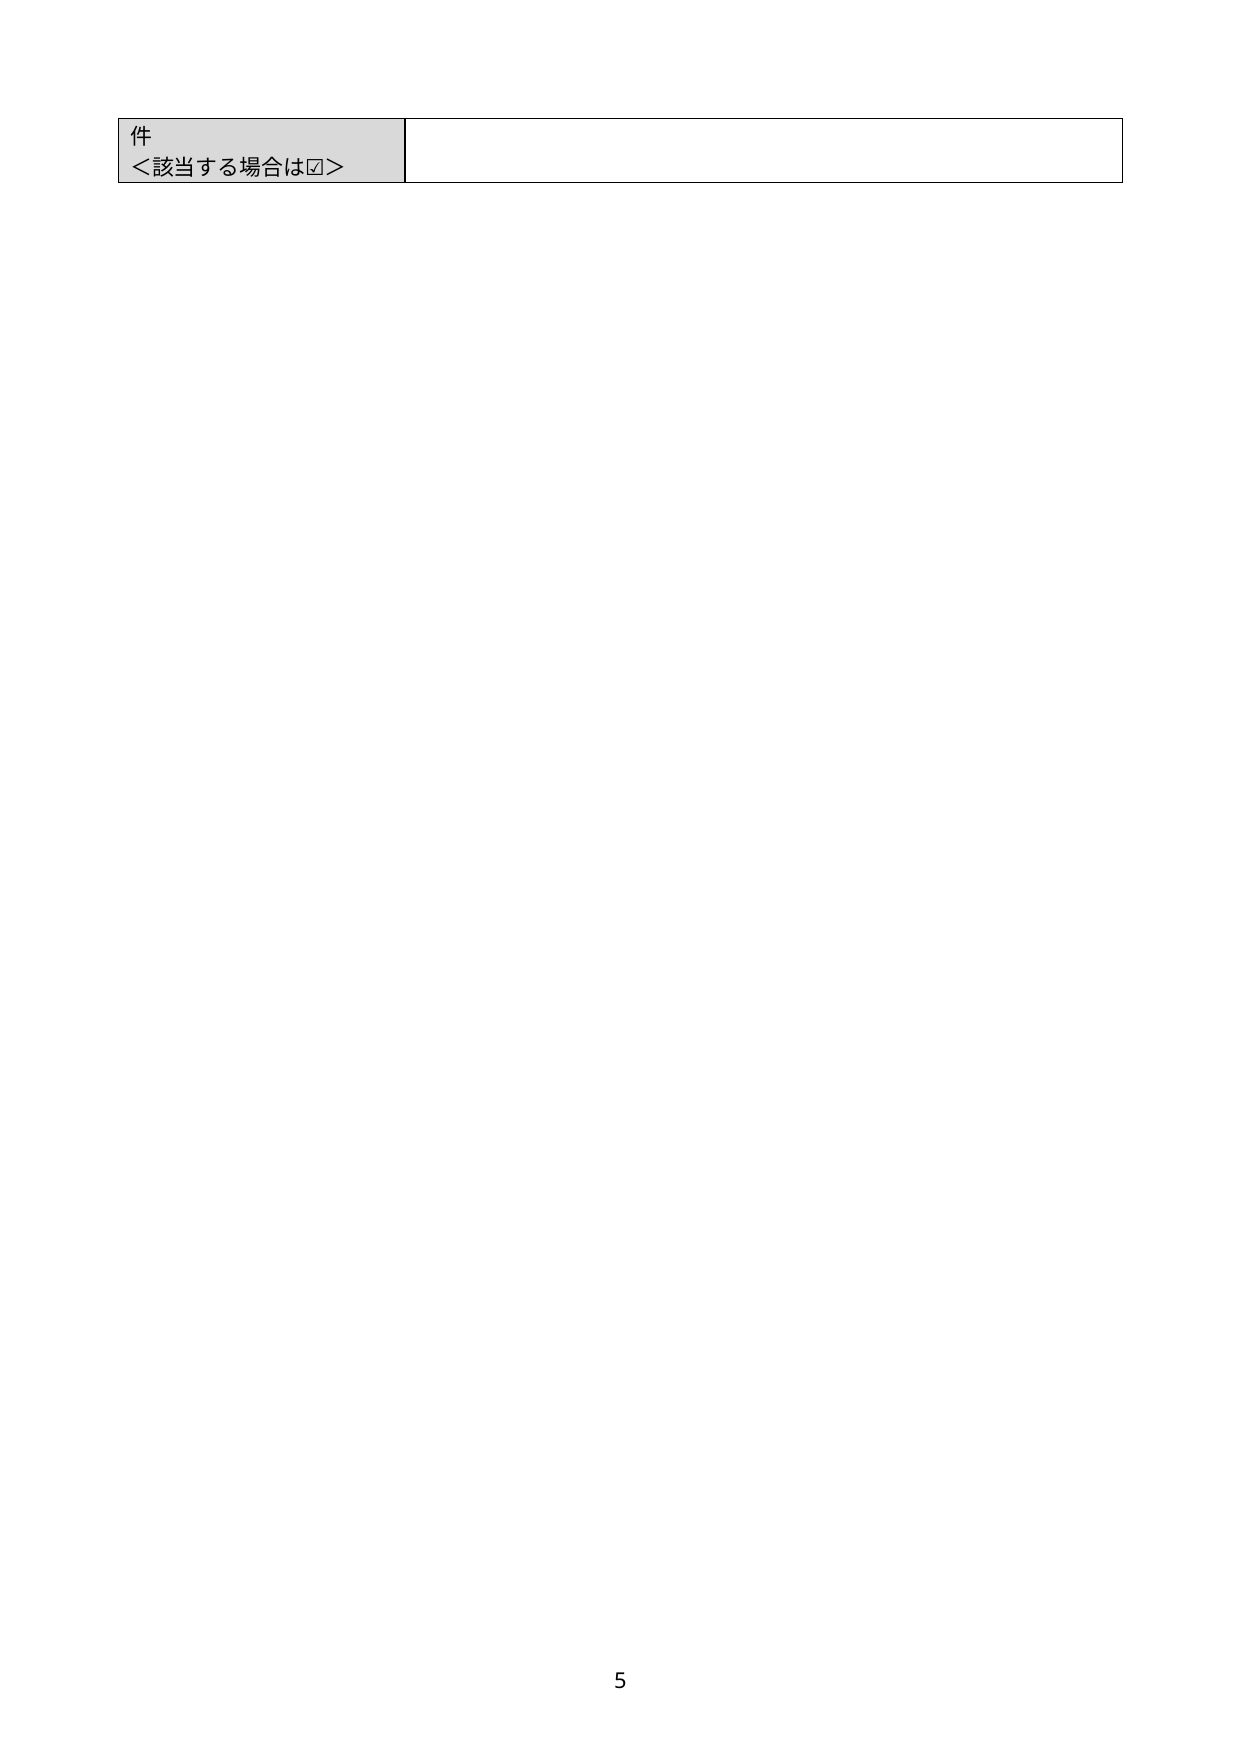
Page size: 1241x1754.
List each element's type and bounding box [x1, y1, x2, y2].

table_cell [406, 119, 1122, 182]
table_cell [119, 119, 404, 182]
